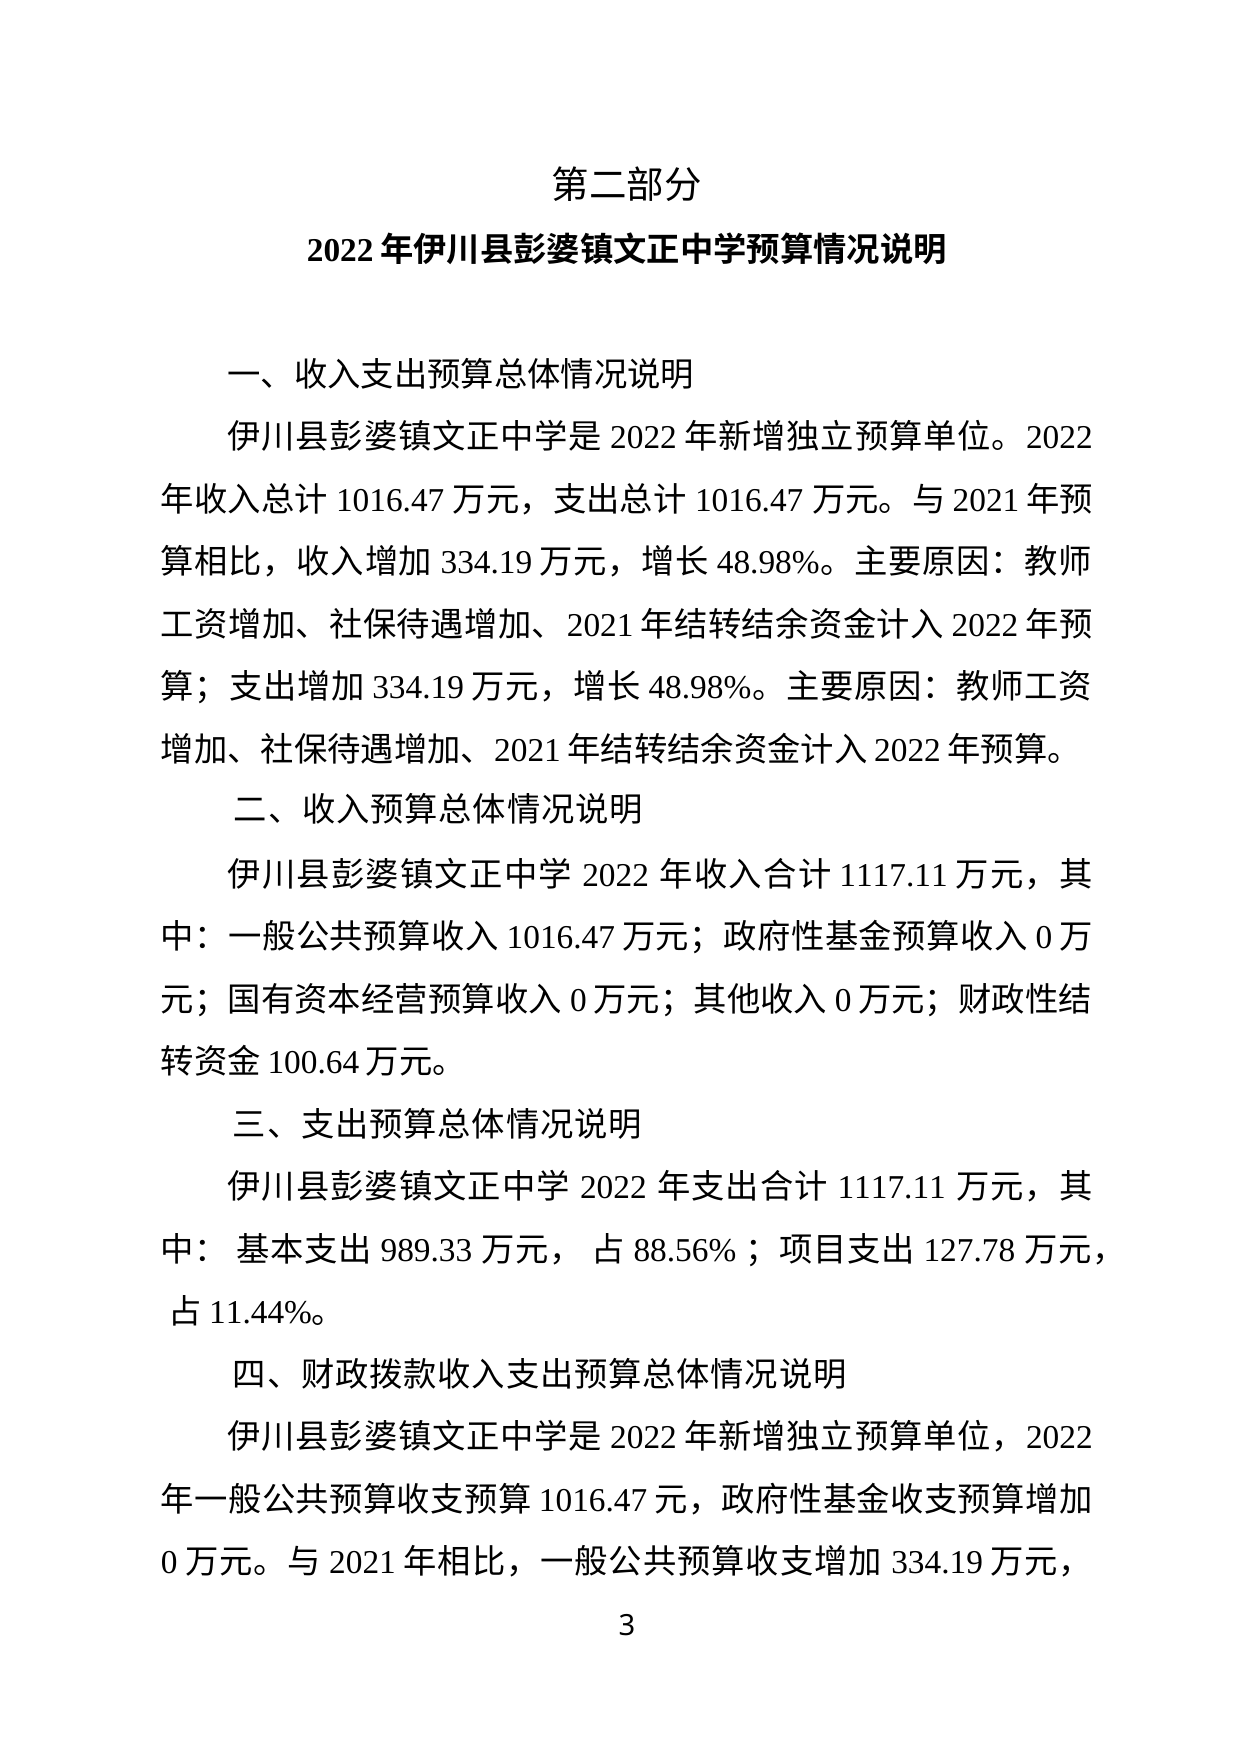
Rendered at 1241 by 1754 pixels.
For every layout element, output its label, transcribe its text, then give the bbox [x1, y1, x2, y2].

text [161, 1399, 1093, 1586]
text 三、支出预算总体情况说明 [161, 1086, 1093, 1149]
text 伊川县彭婆镇文正中学 2022 年收入合计1117.11万元，其中：一般公共预算收入1016.47万元；政府性基金预算收入0万元；国有资本经营预算收入0万元；其他收入0万元；财政性结转资金100.64万元。 [161, 836, 1093, 1086]
text 第二部分 [161, 149, 1093, 211]
text 2022年伊川县彭婆镇文正中学预算情况说明 [161, 211, 1093, 274]
text 一、收入支出预算总体情况说明 [161, 336, 1093, 399]
text 伊川县彭婆镇文正中学是2022年新增独立预算单位。2022 年收入总计 1016.47 万元，支出总计 1016.47 万元。与2021年预算相比，收入增加334.19万元，增长48.98%。主要原因：教师工资增加、社保待遇增加、2021年结转结余资金计入2022年预算；支出增加334.19万元，增长48.98%。主要原因：教师工资增加、社保待遇增加、2021年结转结余资金计入2022年预算。 [161, 399, 1093, 774]
text 伊川县彭婆镇文正中学 2022 年支出合计 1117.11 万元，其中： 基本支出 989.33 万元， 占 88.56% ；项目支出 127.78 万元， 占 11.44%。 [161, 1149, 1093, 1336]
text 二、收入预算总体情况说明 [161, 774, 1093, 836]
text 四、财政拨款收入支出预算总体情况说明 [161, 1336, 1093, 1399]
